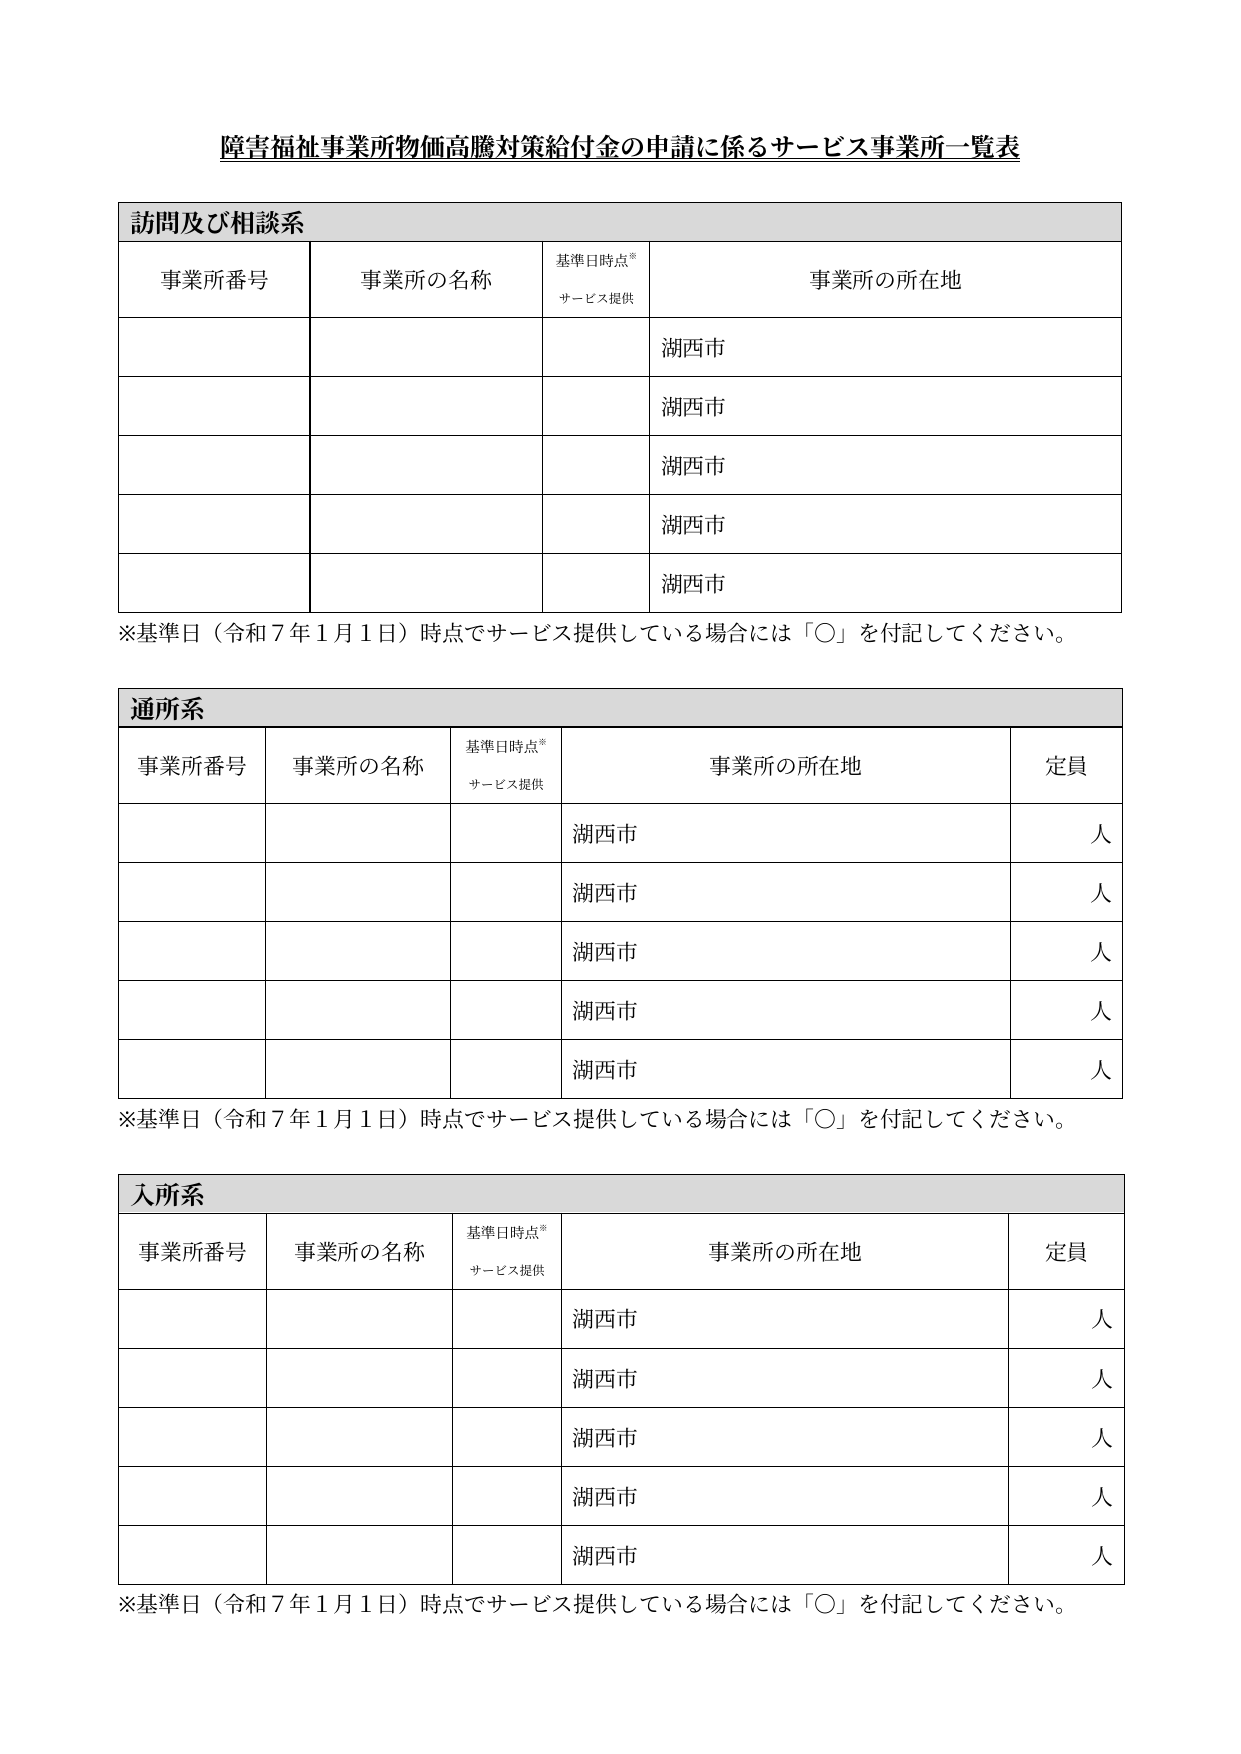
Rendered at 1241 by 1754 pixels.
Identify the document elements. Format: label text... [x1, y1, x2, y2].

table_cell 湖西市 [650, 377, 1121, 435]
table_cell [451, 1040, 561, 1098]
table_cell 定員 [1009, 1214, 1124, 1288]
table_cell [119, 922, 265, 980]
table_cell [453, 1408, 561, 1466]
table_cell [451, 981, 561, 1039]
text ※基準日（令和７年１月１日）時点でサービス提供している場合には「〇」を付記してください。 [118, 1585, 1122, 1622]
table_cell [543, 495, 649, 553]
table_cell [543, 318, 649, 376]
table_cell [267, 1290, 452, 1347]
table_cell 湖西市 [562, 1408, 1008, 1466]
table_cell 湖西市 [562, 1467, 1008, 1525]
table_cell [119, 1526, 266, 1584]
table_cell 事業所の名称 [267, 1214, 452, 1288]
table_cell 湖西市 [650, 554, 1121, 612]
table_cell 事業所の所在地 [650, 242, 1121, 317]
table_cell 湖西市 [562, 1526, 1008, 1584]
table_cell [266, 922, 450, 980]
table_cell 事業所番号 [119, 728, 265, 802]
table_cell 湖西市 [650, 436, 1121, 494]
table_cell 人 [1011, 981, 1122, 1039]
table_header 通所系 [119, 689, 1122, 726]
table_cell 事業所番号 [119, 242, 309, 317]
table_cell [267, 1467, 452, 1525]
table_cell [267, 1526, 452, 1584]
text 障害福祉事業所物価高騰対策給付金の申請に係るサービス事業所一覧表 [118, 127, 1122, 164]
text ※基準日（令和７年１月１日）時点でサービス提供している場合には「〇」を付記してください。 [118, 613, 1122, 650]
table_cell [119, 436, 309, 494]
table_cell [119, 554, 309, 612]
table_cell 基準日時点※ サービス提供 [453, 1214, 561, 1288]
table_cell [119, 804, 265, 862]
table_cell [119, 1290, 266, 1347]
table_cell [311, 554, 542, 612]
table_cell 人 [1009, 1526, 1124, 1584]
table_cell [311, 495, 542, 553]
table_cell [119, 981, 265, 1039]
table_cell 人 [1009, 1290, 1124, 1347]
table_cell 基準日時点※ サービス提供 [543, 242, 649, 317]
table_cell 基準日時点※ サービス提供 [451, 728, 561, 802]
table_cell 湖西市 [562, 863, 1010, 921]
table_cell 人 [1009, 1349, 1124, 1407]
table_cell [453, 1290, 561, 1347]
table_cell 事業所の名称 [266, 728, 450, 802]
table_cell [267, 1408, 452, 1466]
table_cell [119, 863, 265, 921]
table_cell 事業所の名称 [311, 242, 542, 317]
table_cell [119, 1349, 266, 1407]
table_cell [266, 863, 450, 921]
table_cell [543, 554, 649, 612]
table_cell 事業所の所在地 [562, 1214, 1008, 1288]
table_cell 人 [1011, 863, 1122, 921]
table_cell 湖西市 [650, 495, 1121, 553]
table_cell [119, 495, 309, 553]
table_cell [311, 436, 542, 494]
table_cell 湖西市 [650, 318, 1121, 376]
table_cell [119, 1408, 266, 1466]
table_cell [267, 1349, 452, 1407]
table_cell 人 [1011, 804, 1122, 862]
table_cell 湖西市 [562, 1040, 1010, 1098]
table_cell [266, 981, 450, 1039]
table_cell 湖西市 [562, 981, 1010, 1039]
table_header 訪問及び相談系 [119, 203, 1121, 241]
table_cell 人 [1011, 1040, 1122, 1098]
table_cell 事業所番号 [119, 1214, 266, 1288]
table_cell [453, 1467, 561, 1525]
table_cell [266, 804, 450, 862]
table_cell [543, 436, 649, 494]
table_header 入所系 [119, 1175, 1124, 1212]
table_cell [311, 318, 542, 376]
table_cell [543, 377, 649, 435]
table_cell [453, 1349, 561, 1407]
table_cell [451, 922, 561, 980]
table_cell 事業所の所在地 [562, 728, 1010, 802]
text ※基準日（令和７年１月１日）時点でサービス提供している場合には「〇」を付記してください。 [118, 1099, 1122, 1136]
table_cell 定員 [1011, 728, 1122, 802]
table_cell 湖西市 [562, 804, 1010, 862]
table_cell [119, 1467, 266, 1525]
table_cell 人 [1011, 922, 1122, 980]
table_cell [453, 1526, 561, 1584]
table_cell [119, 1040, 265, 1098]
table_cell 湖西市 [562, 1290, 1008, 1347]
table_cell 湖西市 [562, 922, 1010, 980]
table_cell [266, 1040, 450, 1098]
table_cell 人 [1009, 1467, 1124, 1525]
table_cell 湖西市 [562, 1349, 1008, 1407]
table_cell [311, 377, 542, 435]
table_cell [119, 377, 309, 435]
table_cell [451, 863, 561, 921]
table_cell 人 [1009, 1408, 1124, 1466]
table_cell [119, 318, 309, 376]
table_cell [451, 804, 561, 862]
